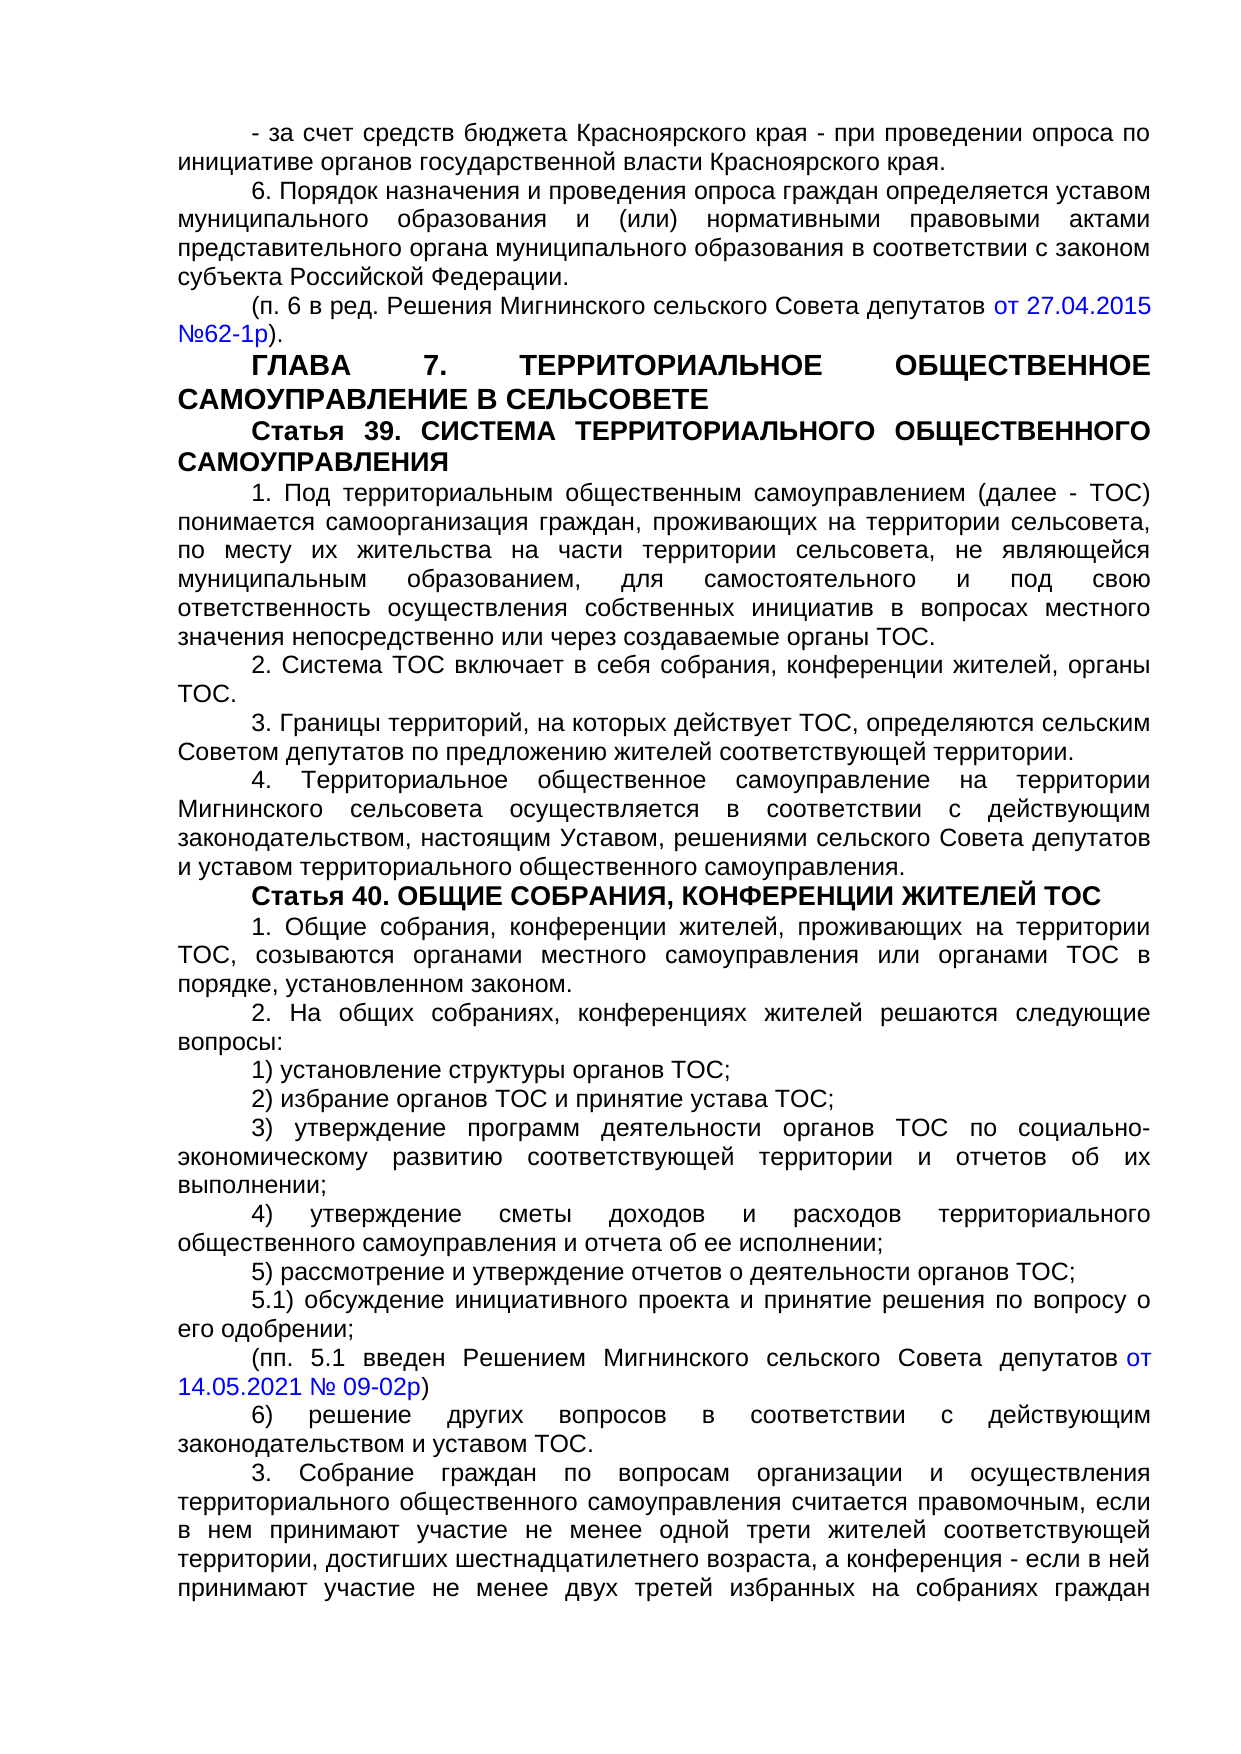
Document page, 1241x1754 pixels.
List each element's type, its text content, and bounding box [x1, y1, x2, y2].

text ГЛАВА 7. ТЕРРИТОРИАЛЬНОЕ ОБЩЕСТВЕННОЕ САМОУПРАВЛЕНИЕ В СЕЛЬСОВЕТЕ [177, 348, 1152, 415]
text 5) рассмотрение и утверждение отчетов о деятельности органов ТОС; [177, 1256, 1152, 1285]
text 3. Границы территорий, на которых действует ТОС, определяются сельским Советом депутатов по предложению жителей соответствующей территории. [177, 708, 1152, 765]
text Статья 40. ОБЩИЕ СОБРАНИЯ, КОНФЕРЕНЦИИ ЖИТЕЛЕЙ ТОС [177, 880, 1152, 911]
text 2. Система ТОС включает в себя собрания, конференции жителей, органы ТОС. [177, 650, 1152, 708]
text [177, 1458, 1152, 1601]
text 4) утверждение сметы доходов и расходов территориального общественного самоуправления и отчета об ее исполнении; [177, 1199, 1152, 1256]
text 4. Территориальное общественное самоуправление на территории Мигнинского сельсовета осуществляется в соответствии с действующим законодательством, настоящим Уставом, решениями сельского Совета депутатов и уставом территориального общественного самоуправления. [177, 765, 1152, 880]
text (пп. 5.1 введен Решением Мигнинского сельского Совета депутатов от 14.05.2021 № 09-02р) [177, 1343, 1152, 1400]
text Статья 39. СИСТЕМА ТЕРРИТОРИАЛЬНОГО ОБЩЕСТВЕННОГО САМОУПРАВЛЕНИЯ [177, 415, 1152, 478]
text 2) избрание органов ТОС и принятие устава ТОС; [177, 1084, 1152, 1113]
text - за счет средств бюджета Красноярского края - при проведении опроса по инициативе органов государственной власти Красноярского края. [177, 118, 1152, 176]
text 1. Общие собрания, конференции жителей, проживающих на территории ТОС, созываются органами местного самоуправления или органами ТОС в порядке, установленном законом. [177, 911, 1152, 998]
text 2. На общих собраниях, конференциях жителей решаются следующие вопросы: [177, 998, 1152, 1055]
text 1) установление структуры органов ТОС; [177, 1055, 1152, 1084]
text 6. Порядок назначения и проведения опроса граждан определяется уставом муниципального образования и (или) нормативными правовыми актами представительного органа муниципального образования в соответствии с законом субъекта Российской Федерации. [177, 176, 1152, 291]
text 5.1) обсуждение инициативного проекта и принятие решения по вопросу о его одобрении; [177, 1285, 1152, 1343]
text (п. 6 в ред. Решения Мигнинского сельского Совета депутатов от 27.04.2015 №62-1р). [177, 291, 1152, 348]
text 6) решение других вопросов в соответствии с действующим законодательством и уставом ТОС. [177, 1400, 1152, 1458]
text 3) утверждение программ деятельности органов ТОС по социально-экономическому развитию соответствующей территории и отчетов об их выполнении; [177, 1113, 1152, 1199]
text 1. Под территориальным общественным самоуправлением (далее - ТОС) понимается самоорганизация граждан, проживающих на территории сельсовета, по месту их жительства на части территории сельсовета, не являющейся муниципальным образованием, для самостоятельного и под свою ответственность осуществления собственных инициатив в вопросах местного значения непосредственно или через создаваемые органы ТОС. [177, 478, 1152, 650]
